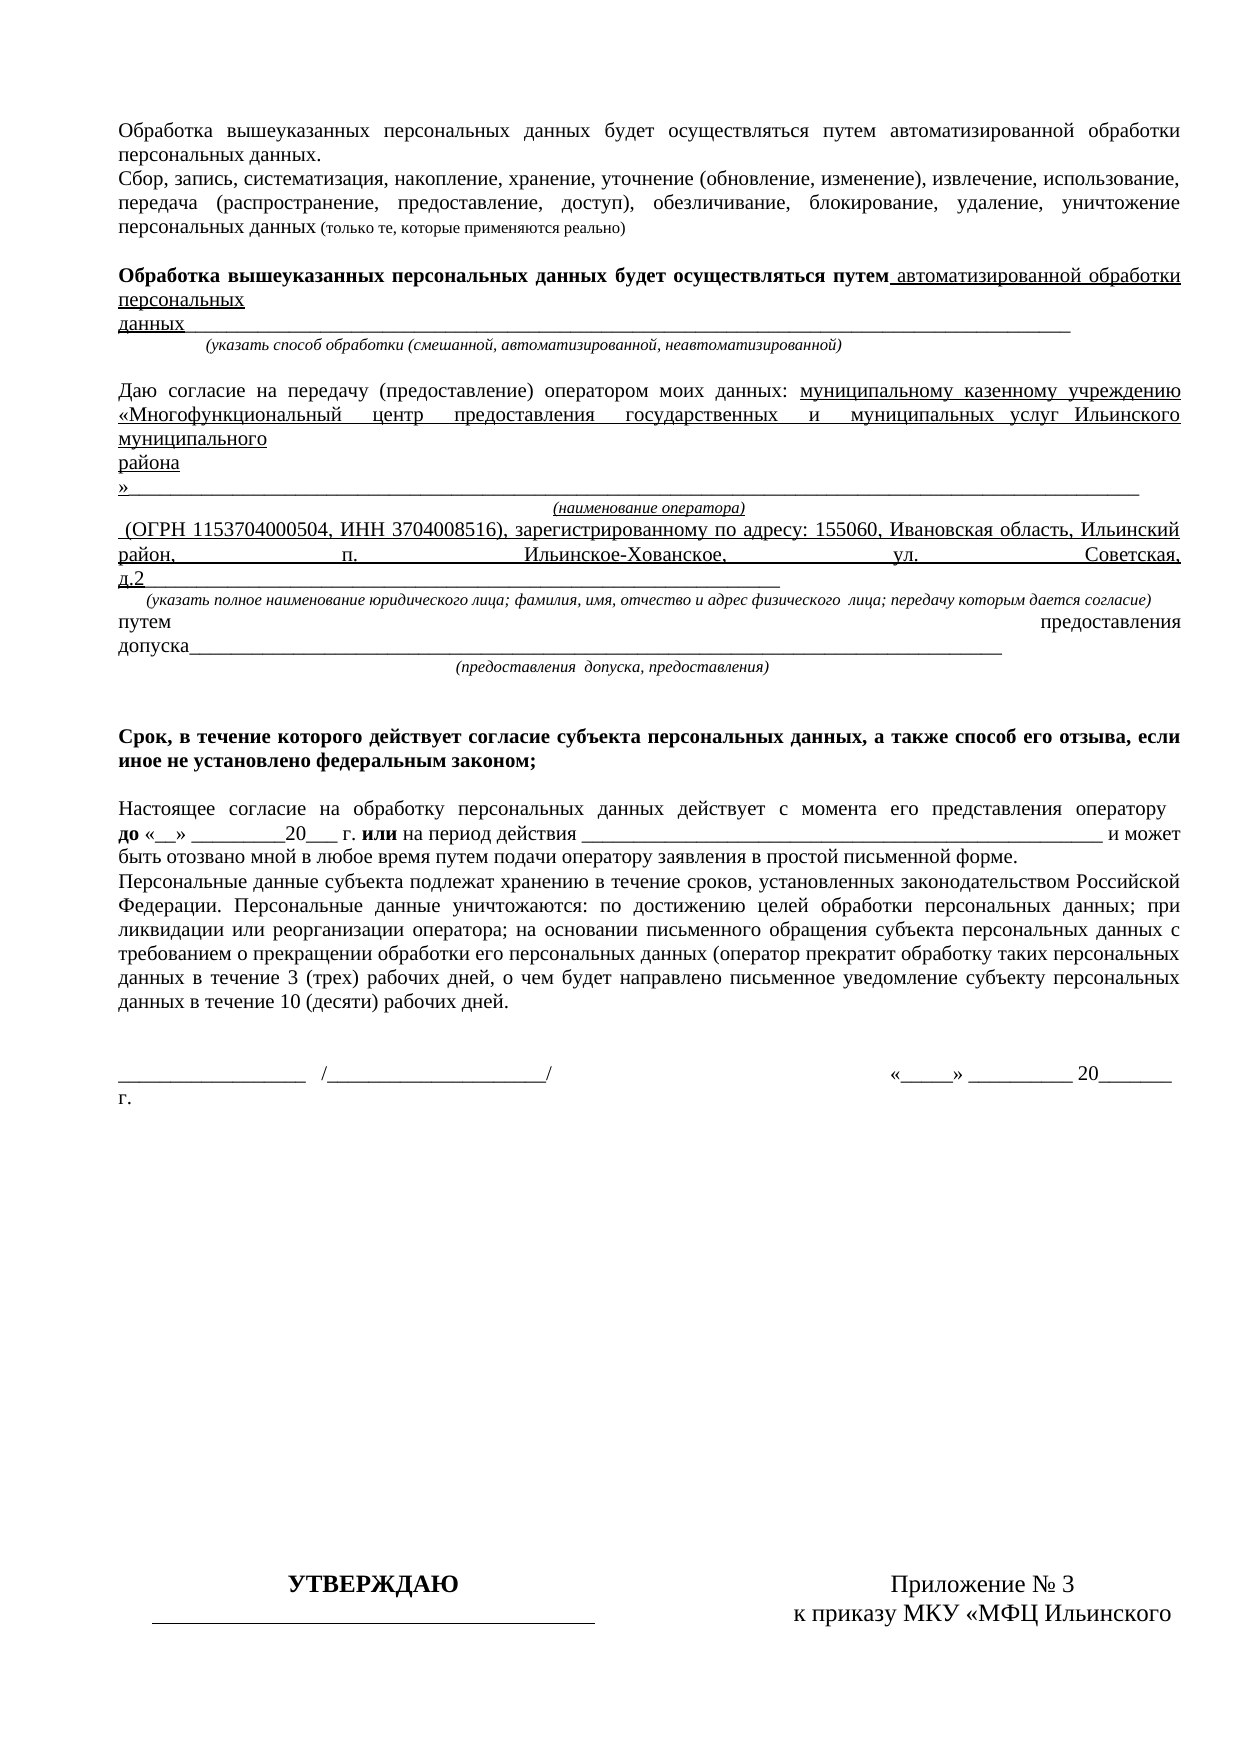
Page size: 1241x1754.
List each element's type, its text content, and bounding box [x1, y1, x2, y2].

text (указать полное наименование юридического лица; фамилия, имя, отчество и адрес физического лица; передачу которым дается согласие) [118, 589, 1181, 609]
text (ОГРН 1153704000504, ИНН 3704008516), зарегистрированному по адресу: 155060, Ивановская область, Ильинский район, п. Ильинское-Хованское, ул. Советская, д.2_____________________________________________________________ [118, 517, 1181, 562]
text Сбор, запись, систематизация, накопление, хранение, уточнение (обновление, изменение), извлечение, использование, передача (распространение, предоставление, доступ), обезличивание, блокирование, удаление, уничтожение персональных данных (только те, которые применяются реально) [118, 166, 1181, 238]
text Срок, в течение которого действует согласие субъекта персональных данных, а также способ его отзыва, если иное не установлено федеральным законом; [118, 724, 1181, 772]
text (указать способ обработки (смешанной, автоматизированной, неавтоматизированной) [118, 335, 1181, 354]
text (ОГРН 1153704000504, ИНН 3704008516), зарегистрированному по адресу: 155060, Ивановская область, Ильинский район, п. Ильинское-Хованское, ул. Советская, д.2_____________________________________________________________ [118, 564, 1181, 589]
text Даю согласие на передачу (предоставление) оператором моих данных: муниципальному казенному учреждению «Многофункциональный центр предоставления государственных и муниципальных услуг Ильинского муниципального района»_________________________________________________________________________________________________ [118, 378, 1181, 423]
text путем предоставления допуска______________________________________________________________________________ [118, 609, 1181, 657]
text Обработка вышеуказанных персональных данных будет осуществляться путем автоматизированной обработки персональных данных. [118, 118, 1181, 166]
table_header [119, 1569, 627, 1636]
text __________________ /_____________________/ «_____» __________ 20_______ г. [118, 1061, 1181, 1109]
text (наименование оператора) [118, 498, 1181, 517]
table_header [627, 1569, 1197, 1636]
text Настоящее согласие на обработку персональных данных действует с момента его представления оператору до «__» _________20___ г. или на период действия __________________________________________________ и может быть отозвано мной в любое время путем подачи оператору заявления в простой письменной форме. [118, 796, 1181, 868]
text (предоставления допуска, предоставления) [118, 657, 1181, 676]
text Обработка вышеуказанных персональных данных будет осуществляться путем автоматизированной обработки персональных данных_____________________________________________________________________________________ [118, 262, 1181, 335]
text Персональные данные субъекта подлежат хранению в течение сроков, установленных законодательством Российской Федерации. Персональные данные уничтожаются: по достижению целей обработки персональных данных; при ликвидации или реорганизации оператора; на основании письменного обращения субъекта персональных данных с требованием о прекращении обработки его персональных данных (оператор прекратит обработку таких персональных данных в течение 3 (трех) рабочих дней, о чем будет направлено письменное уведомление субъекту персональных данных в течение 10 (десяти) рабочих дней. [118, 868, 1181, 1013]
text Даю согласие на передачу (предоставление) оператором моих данных: муниципальному казенному учреждению «Многофункциональный центр предоставления государственных и муниципальных услуг Ильинского муниципального района»_________________________________________________________________________________________________ [118, 424, 1181, 498]
